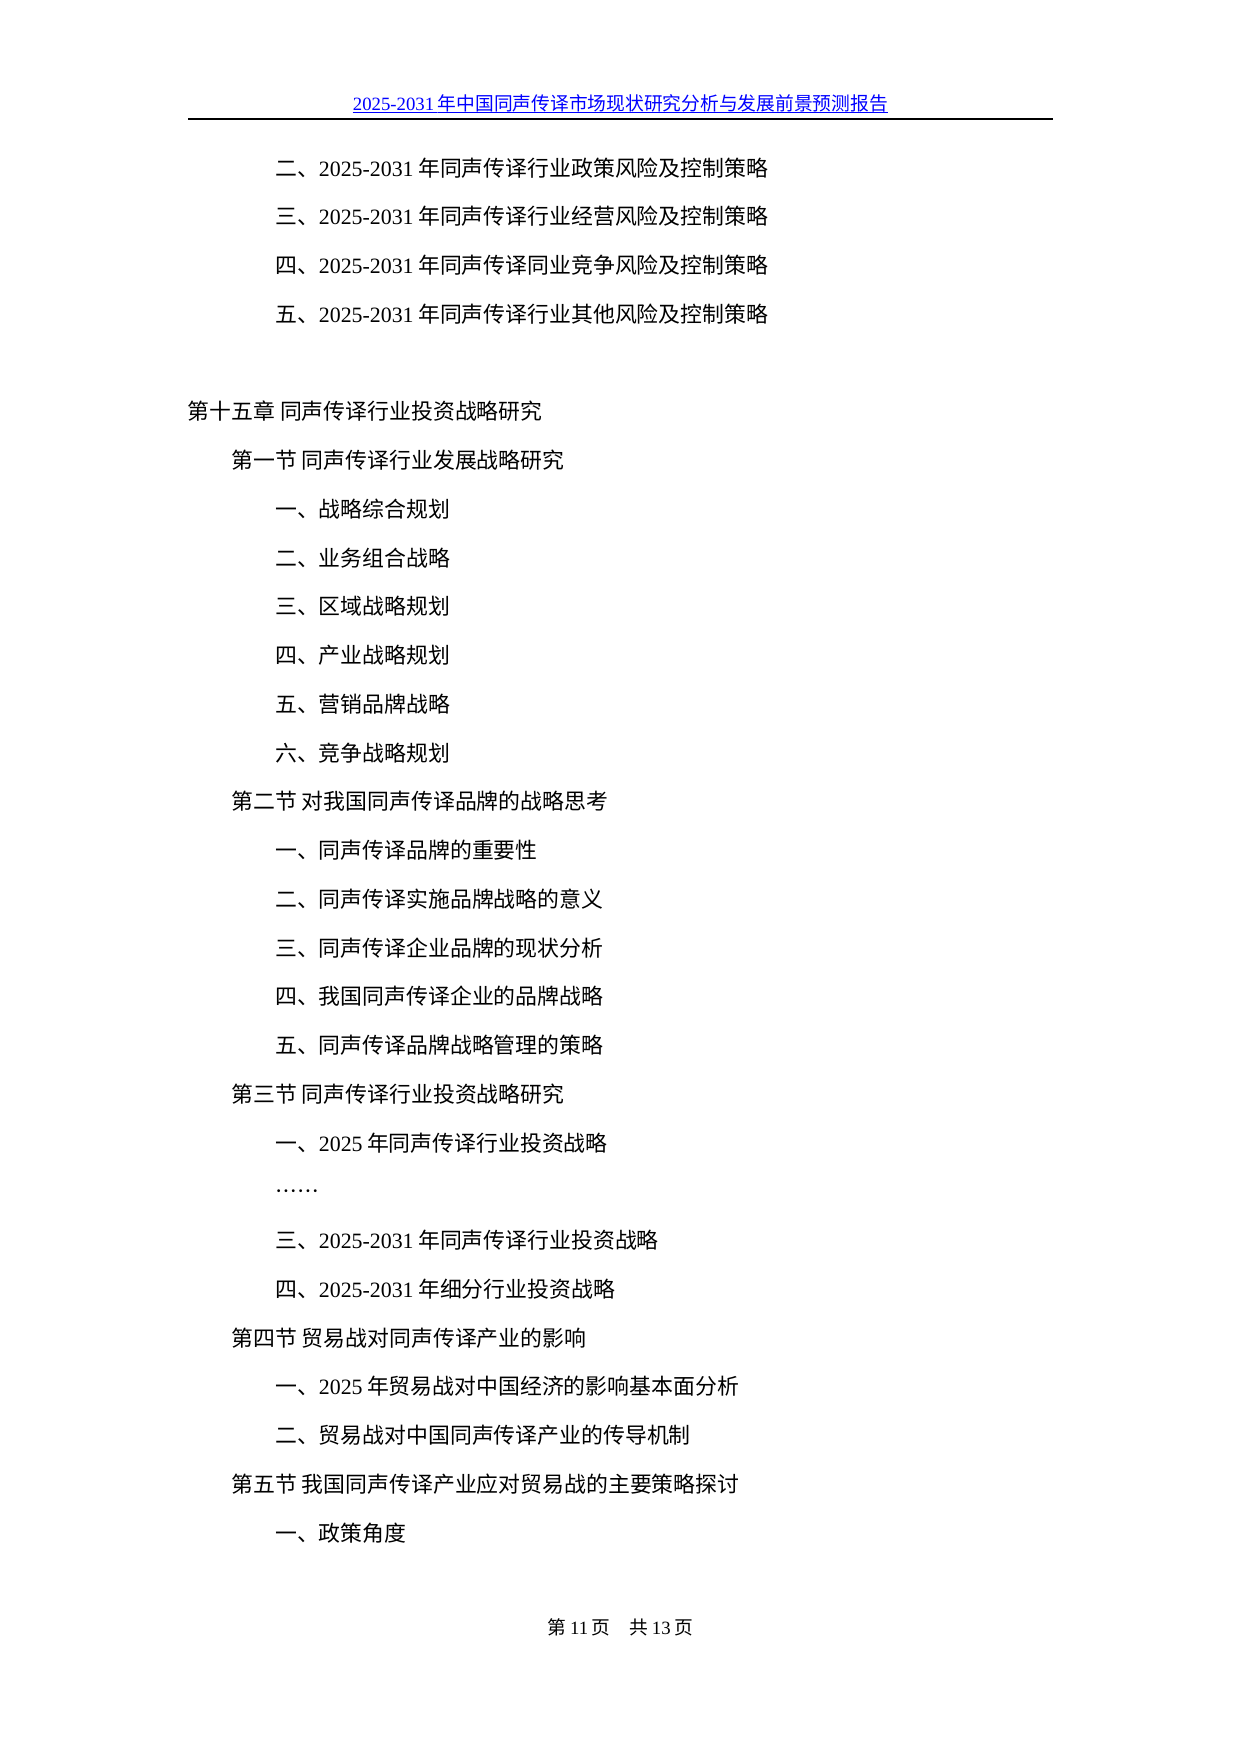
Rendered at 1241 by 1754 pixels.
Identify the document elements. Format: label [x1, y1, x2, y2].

text [187, 150, 1053, 1548]
